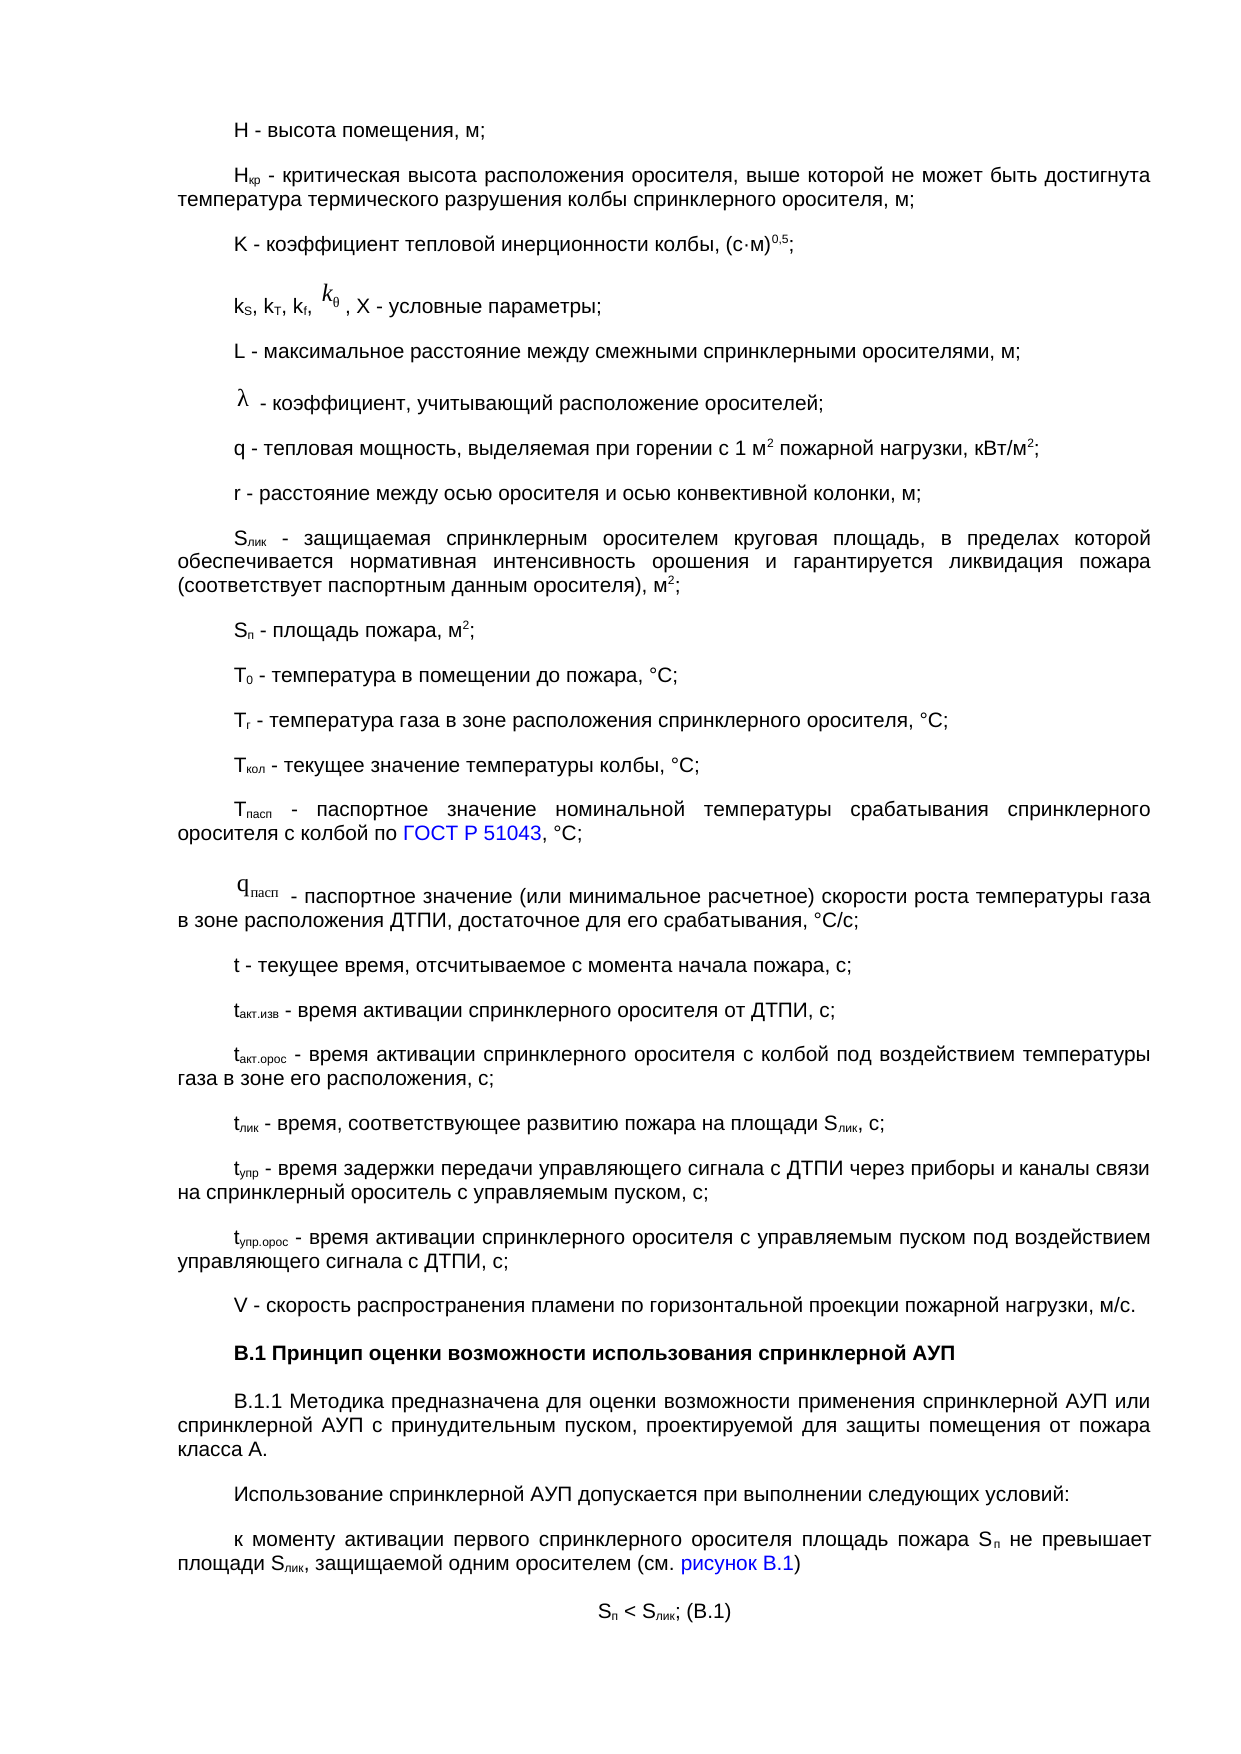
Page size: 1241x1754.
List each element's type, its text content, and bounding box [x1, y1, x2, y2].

text Sп - площадь пожара, м2; [177, 618, 1152, 642]
text Использование спринклерной АУП допускается при выполнении следующих условий: [177, 1482, 1152, 1506]
text tупр.орос - время активации спринклерного оросителя с управляемым пуском под воздействием управляющего сигнала с ДТПИ, с; [177, 1224, 1152, 1272]
text Tг - температура газа в зоне расположения спринклерного оросителя, °C; [177, 708, 1152, 732]
text Tкол - текущее значение температуры колбы, °C; [177, 752, 1152, 776]
text tлик - время, соответствующее развитию пожара на площади Sлик, с; [177, 1111, 1152, 1135]
text tакт.орос - время активации спринклерного оросителя с колбой под воздействием температуры газа в зоне его расположения, с; [177, 1042, 1152, 1090]
text Sлик - защищаемая спринклерным оросителем круговая площадь, в пределах которой обеспечивается нормативная интенсивность орошения и гарантируется ликвидация пожара (соответствует паспортным данным оросителя), м2; [177, 525, 1152, 597]
text В.1.1 Методика предназначена для оценки возможности применения спринклерной АУП или спринклерной АУП с принудительным пуском, проектируемой для защиты помещения от пожара класса A. [177, 1389, 1152, 1461]
text tакт.изв - время активации спринклерного оросителя от ДТПИ, с; [177, 997, 1152, 1021]
text - коэффициент, учитывающий расположение оросителей; [177, 384, 1152, 415]
text t - текущее время, отсчитываемое с момента начала пожара, с; [177, 953, 1152, 977]
text q - тепловая мощность, выделяемая при горении с 1 м2 пожарной нагрузки, кВт/м2; [177, 436, 1152, 460]
text Hкр - критическая высота расположения оросителя, выше которой не может быть достигнута температура термического разрушения колбы спринклерного оросителя, м; [177, 163, 1152, 211]
text L - максимальное расстояние между смежными спринклерными оросителями, м; [177, 339, 1152, 363]
text K - коэффициент тепловой инерционности колбы, (с·м)0,5; [177, 232, 1152, 256]
text tупр - время задержки передачи управляющего сигнала с ДТПИ через приборы и каналы связи на спринклерный ороситель с управляемым пуском, с; [177, 1156, 1152, 1204]
title В.1 Принцип оценки возможности использования спринклерной АУП [177, 1341, 1152, 1365]
text V - скорость распространения пламени по горизонтальной проекции пожарной нагрузки, м/с. [177, 1293, 1152, 1317]
text H - высота помещения, м; [177, 118, 1152, 142]
text Tпасп - паспортное значение номинальной температуры срабатывания спринклерного оросителя с колбой по ГОСТ Р 51043, °C; [177, 797, 1152, 845]
text - паспортное значение (или минимальное расчетное) скорости роста температуры газа в зоне расположения ДТПИ, достаточное для его срабатывания, °C/с; [177, 866, 1152, 932]
text Sп < Sлик; (В.1) [177, 1598, 1152, 1622]
text к моменту активации первого спринклерного оросителя площадь пожара Sп не превышает площади Sлик, защищаемой одним оросителем (см. рисунок В.1) [177, 1527, 1152, 1574]
text r - расстояние между осью оросителя и осью конвективной колонки, м; [177, 481, 1152, 504]
text T0 - температура в помещении до пожара, °C; [177, 663, 1152, 687]
text kS, kT, kf, , X - условные параметры; [177, 276, 1152, 318]
